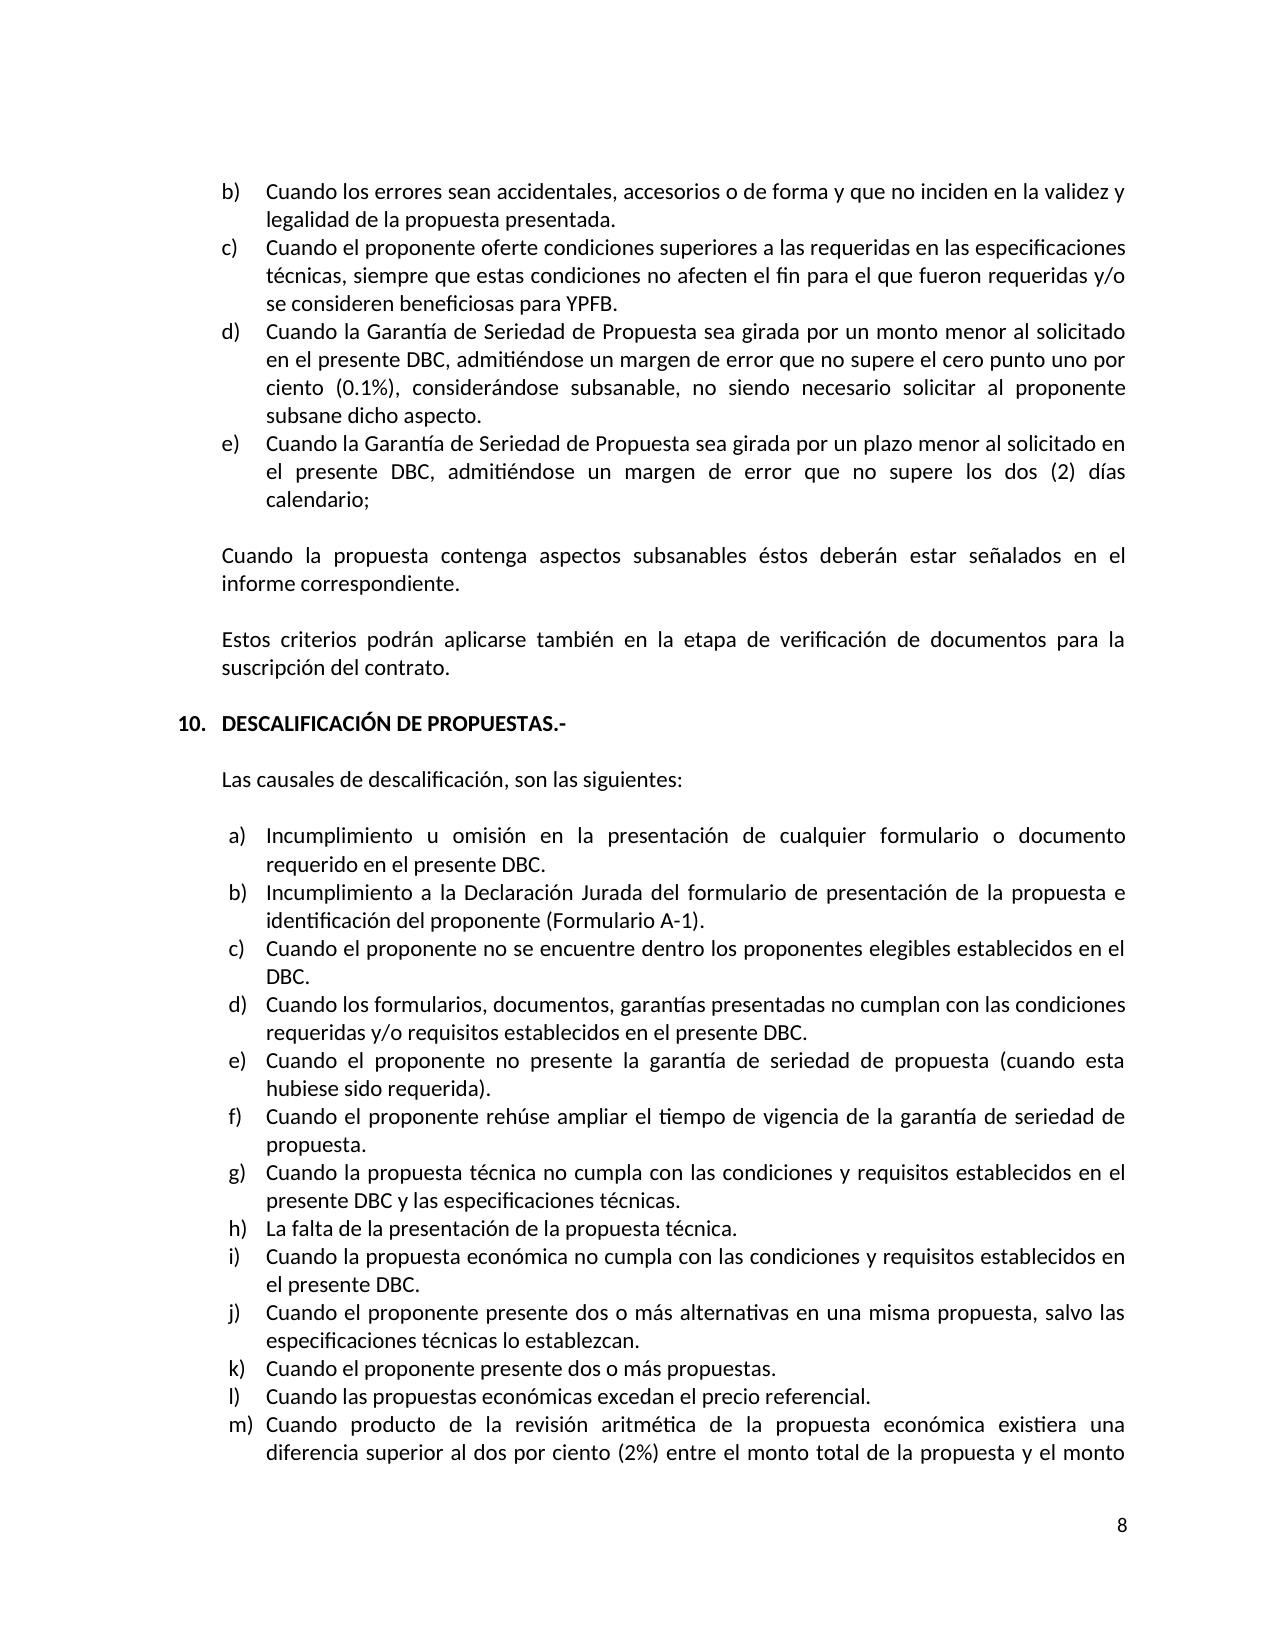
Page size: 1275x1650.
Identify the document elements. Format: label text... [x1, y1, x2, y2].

list Incumplimiento a la Declaración Jurada del formulario de presentación de la propuesta e identificación del proponente (Formulario A-1). [228, 878, 1127, 934]
list Incumplimiento u omisión en la presentación de cualquier formulario o documento requerido en el presente DBC. [228, 822, 1127, 878]
list Cuando la propuesta económica no cumpla con las condiciones y requisitos establecidos en el presente DBC. [228, 1242, 1127, 1298]
list Cuando el proponente no se encuentre dentro los proponentes elegibles establecidos en el DBC. [228, 934, 1127, 990]
list Cuando la Garantía de Seriedad de Propuesta sea girada por un monto menor al solicitado en el presente DBC, admitiéndose un margen de error que no supere el cero punto uno por ciento (0.1%), considerándose subsanable, no siendo necesario solicitar al proponente subsane dicho aspecto. [221, 317, 1127, 429]
text Cuando la propuesta contenga aspectos subsanables éstos deberán estar señalados en el informe correspondiente. [221, 541, 1127, 597]
list Cuando el proponente presente dos o más propuestas. [228, 1354, 1127, 1382]
text Estos criterios podrán aplicarse también en la etapa de verificación de documentos para la suscripción del contrato. [221, 626, 1127, 682]
list Cuando el proponente rehúse ampliar el tiempo de vigencia de la garantía de seriedad de propuesta. [228, 1102, 1127, 1158]
list Cuando la propuesta técnica no cumpla con las condiciones y requisitos establecidos en el presente DBC y las especificaciones técnicas. [228, 1158, 1127, 1214]
list La falta de la presentación de la propuesta técnica. [228, 1214, 1127, 1242]
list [228, 1410, 1127, 1466]
list Cuando la Garantía de Seriedad de Propuesta sea girada por un plazo menor al solicitado en el presente DBC, admitiéndose un margen de error que no supere los dos (2) días calendario; [221, 429, 1127, 513]
list DESCALIFICACIÓN DE PROPUESTAS.- [177, 709, 1127, 738]
list Cuando el proponente presente dos o más alternativas en una misma propuesta, salvo las especificaciones técnicas lo establezcan. [228, 1298, 1127, 1354]
list Cuando el proponente oferte condiciones superiores a las requeridas en las especificaciones técnicas, siempre que estas condiciones no afecten el fin para el que fueron requeridas y/o se consideren beneficiosas para YPFB. [221, 233, 1127, 317]
list Cuando los errores sean accidentales, accesorios o de forma y que no inciden en la validez y legalidad de la propuesta presentada. [221, 177, 1127, 233]
list Cuando los formularios, documentos, garantías presentadas no cumplan con las condiciones requeridas y/o requisitos establecidos en el presente DBC. [228, 990, 1127, 1046]
list Cuando las propuestas económicas excedan el precio referencial. [228, 1382, 1127, 1410]
text Las causales de descalificación, son las siguientes: [177, 766, 1127, 794]
list Cuando el proponente no presente la garantía de seriedad de propuesta (cuando esta hubiese sido requerida). [228, 1046, 1127, 1102]
